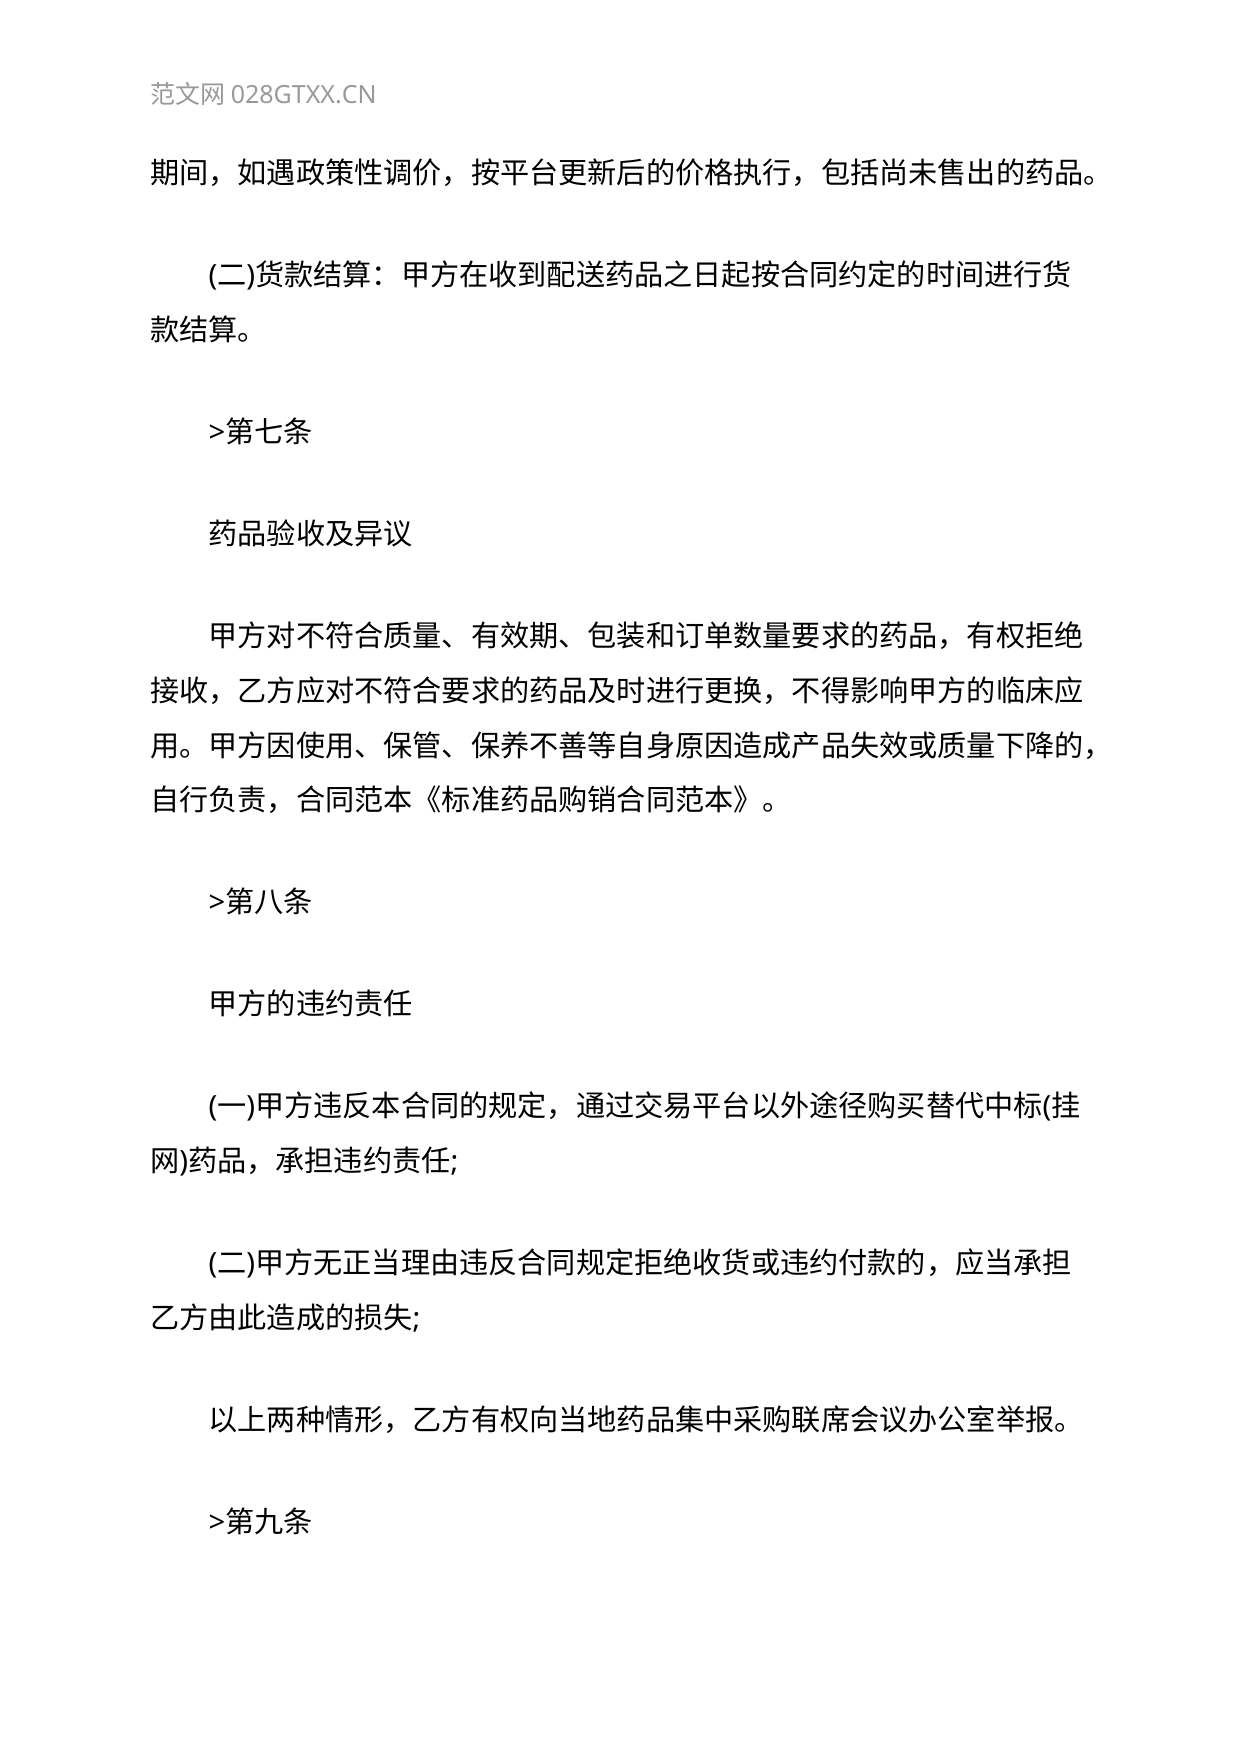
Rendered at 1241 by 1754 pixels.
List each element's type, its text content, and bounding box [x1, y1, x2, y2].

text (一)甲方违反本合同的规定，通过交易平台以外途径购买替代中标(挂网)药品，承担违约责任; [150, 1082, 1090, 1180]
text >第八条 [150, 879, 1090, 921]
text 甲方的违约责任 [150, 981, 1090, 1023]
text >第九条 [150, 1498, 1090, 1541]
text 药品验收及异议 [150, 511, 1090, 553]
text 甲方对不符合质量、有效期、包装和订单数量要求的药品，有权拒绝接收，乙方应对不符合要求的药品及时进行更换，不得影响甲方的临床应用。甲方因使用、保管、保养不善等自身原因造成产品失效或质量下降的，自行负责，合同范本《标准药品购销合同范本》。 [150, 612, 1090, 819]
text >第七条 [150, 408, 1090, 451]
text (二)货款结算：甲方在收到配送药品之日起按合同约定的时间进行货款结算。 [150, 252, 1090, 349]
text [150, 150, 1090, 192]
text (二)甲方无正当理由违反合同规定拒绝收货或违约付款的，应当承担乙方由此造成的损失; [150, 1239, 1090, 1337]
text 以上两种情形，乙方有权向当地药品集中采购联席会议办公室举报。 [150, 1396, 1090, 1439]
